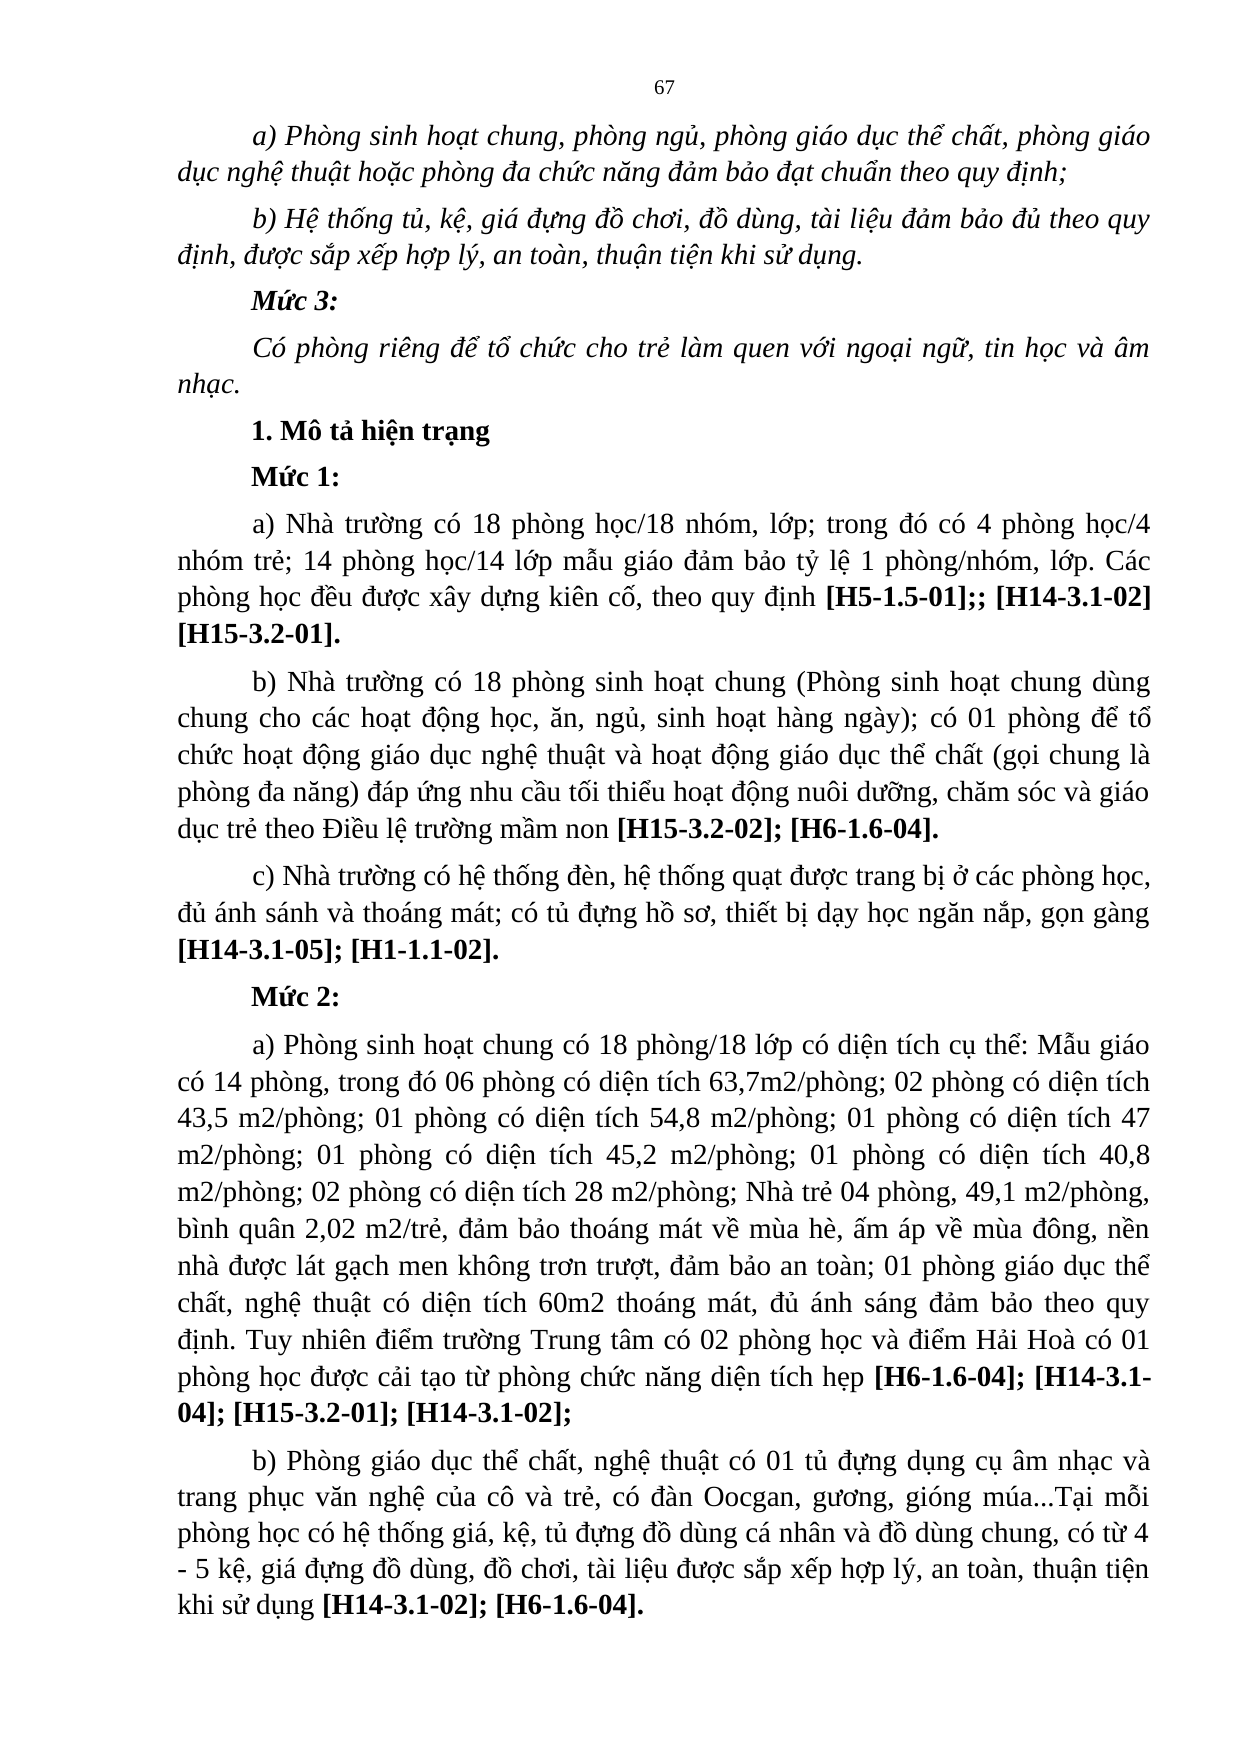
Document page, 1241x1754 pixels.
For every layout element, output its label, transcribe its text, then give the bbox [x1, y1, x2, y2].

text Mức 3: [177, 283, 1152, 317]
text Có phòng riêng để tổ chức cho trẻ làm quen với ngoại ngữ, tin học và âm nhạc. [177, 330, 1152, 400]
text b) Phòng giáo dục thể chất, nghệ thuật có 01 tủ đựng dụng cụ âm nhạc và trang phục văn nghệ của cô và trẻ, có đàn Oocgan, gương, gióng múa...Tại mỗi phòng học có hệ thống giá, kệ, tủ đựng đồ dùng cá nhân và đồ dùng chung, có từ 4 - 5 kệ, giá đựng đồ dùng, đồ chơi, tài liệu được sắp xếp hợp lý, an toàn, thuận tiện khi sử dụng [H14-3.1-02]; [H6-1.6-04]. [177, 1443, 1152, 1621]
text b) Nhà trường có 18 phòng sinh hoạt chung (Phòng sinh hoạt chung dùng chung cho các hoạt động học, ăn, ngủ, sinh hoạt hàng ngày); có 01 phòng để tổ chức hoạt động giáo dục nghệ thuật và hoạt động giáo dục thể chất (gọi chung là phòng đa năng) đáp ứng nhu cầu tối thiểu hoạt động nuôi dưỡng, chăm sóc và giáo dục trẻ theo Điều lệ trường mầm non [H15-3.2-02]; [H6-1.6-04]. [177, 664, 1152, 845]
text Mức 1: [177, 459, 1152, 493]
text b) Hệ thống tủ, kệ, giá đựng đồ chơi, đồ dùng, tài liệu đảm bảo đủ theo quy định, được sắp xếp hợp lý, an toàn, thuận tiện khi sử dụng. [177, 201, 1152, 270]
text a) Nhà trường có 18 phòng học/18 nhóm, lớp; trong đó có 4 phòng học/4 nhóm trẻ; 14 phòng học/14 lớp mẫu giáo đảm bảo tỷ lệ 1 phòng/nhóm, lớp. Các phòng học đều được xây dựng kiên cố, theo quy định [H5-1.5-01];; [H14-3.1-02] [H15-3.2-01]. [177, 506, 1152, 650]
text a) Phòng sinh hoạt chung có 18 phòng/18 lớp có diện tích cụ thể: Mẫu giáo có 14 phòng, trong đó 06 phòng có diện tích 63,7m2/phòng; 02 phòng có diện tích 43,5 m2/phòng; 01 phòng có diện tích 54,8 m2/phòng; 01 phòng có diện tích 47 m2/phòng; 01 phòng có diện tích 45,2 m2/phòng; 01 phòng có diện tích 40,8 m2/phòng; 02 phòng có diện tích 28 m2/phòng; Nhà trẻ 04 phòng, 49,1 m2/phòng, bình quân 2,02 m2/trẻ, đảm bảo thoáng mát về mùa hè, ấm áp về mùa đông, nền nhà được lát gạch men không trơn trượt, đảm bảo an toàn; 01 phòng giáo dục thể chất, nghệ thuật có diện tích 60m2 thoáng mát, đủ ánh sáng đảm bảo theo quy định. Tuy nhiên điểm trường Trung tâm có 02 phòng học và điểm Hải Hoà có 01 phòng học được cải tạo từ phòng chức năng diện tích hẹp [H6-1.6-04]; [H14-3.1-04]; [H15-3.2-01]; [H14-3.1-02]; [177, 1027, 1152, 1429]
text a) Phòng sinh hoạt chung, phòng ngủ, phòng giáo dục thể chất, phòng giáo dục nghệ thuật hoặc phòng đa chức năng đảm bảo đạt chuẩn theo quy định; [177, 118, 1152, 188]
text 1. Mô tả hiện trạng [177, 413, 1152, 446]
text c) Nhà trường có hệ thống đèn, hệ thống quạt được trang bị ở các phòng học, đủ ánh sánh và thoáng mát; có tủ đựng hồ sơ, thiết bị dạy học ngăn nắp, gọn gàng [H14-3.1-05]; [H1-1.1-02]. [177, 858, 1152, 966]
text Mức 2: [177, 979, 1152, 1013]
